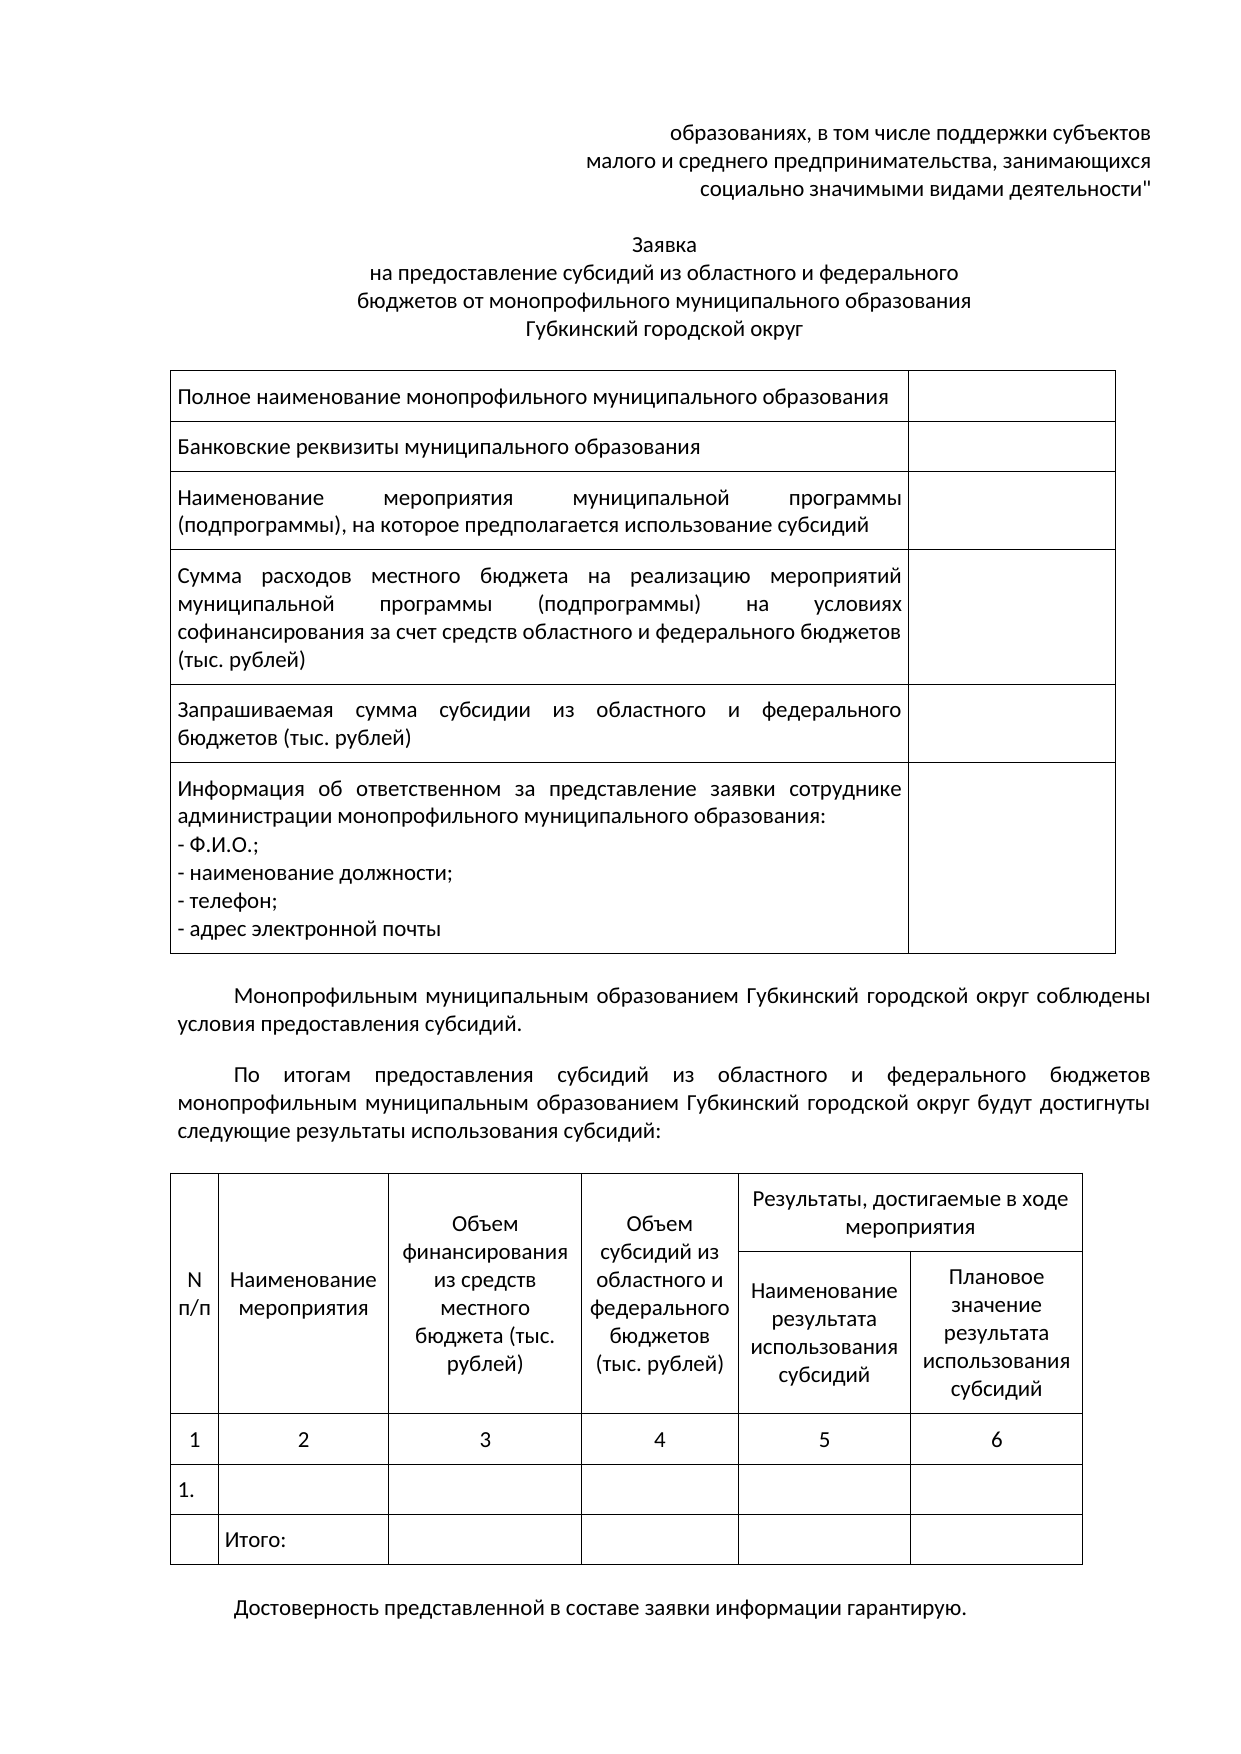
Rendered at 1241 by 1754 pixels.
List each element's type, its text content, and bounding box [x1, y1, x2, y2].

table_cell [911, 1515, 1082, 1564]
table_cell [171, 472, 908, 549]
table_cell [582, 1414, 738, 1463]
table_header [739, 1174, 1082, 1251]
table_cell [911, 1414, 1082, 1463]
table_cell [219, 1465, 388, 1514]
text Губкинский городской округ [177, 314, 1152, 342]
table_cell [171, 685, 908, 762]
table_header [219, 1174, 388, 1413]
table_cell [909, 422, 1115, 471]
text Заявка [177, 230, 1152, 258]
text на предоставление субсидий из областного и федерального [177, 258, 1152, 286]
text Монопрофильным муниципальным образованием Губкинский городской округ соблюдены условия предоставления субсидий. [177, 981, 1152, 1037]
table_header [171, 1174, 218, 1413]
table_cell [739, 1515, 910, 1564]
text социально значимыми видами деятельности" [177, 174, 1152, 202]
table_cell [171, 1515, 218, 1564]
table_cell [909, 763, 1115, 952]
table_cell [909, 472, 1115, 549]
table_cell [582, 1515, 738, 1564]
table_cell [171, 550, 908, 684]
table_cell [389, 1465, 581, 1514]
text Достоверность представленной в составе заявки информации гарантирую. [177, 1593, 1152, 1621]
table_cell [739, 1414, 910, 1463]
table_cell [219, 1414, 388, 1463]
text бюджетов от монопрофильного муниципального образования [177, 286, 1152, 314]
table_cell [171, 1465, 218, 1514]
text образованиях, в том числе поддержки субъектов [177, 118, 1152, 146]
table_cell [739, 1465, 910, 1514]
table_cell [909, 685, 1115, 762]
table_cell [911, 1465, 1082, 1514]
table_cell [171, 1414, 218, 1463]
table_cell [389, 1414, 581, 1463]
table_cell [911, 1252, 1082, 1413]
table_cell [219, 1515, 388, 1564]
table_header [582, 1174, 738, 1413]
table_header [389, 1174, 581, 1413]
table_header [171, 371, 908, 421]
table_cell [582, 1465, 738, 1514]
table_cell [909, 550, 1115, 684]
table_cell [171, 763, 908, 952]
text малого и среднего предпринимательства, занимающихся [177, 146, 1152, 174]
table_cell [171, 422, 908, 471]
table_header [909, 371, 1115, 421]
text По итогам предоставления субсидий из областного и федерального бюджетов монопрофильным муниципальным образованием Губкинский городской округ будут достигнуты следующие результаты использования субсидий: [177, 1060, 1152, 1144]
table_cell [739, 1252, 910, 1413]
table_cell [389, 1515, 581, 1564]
